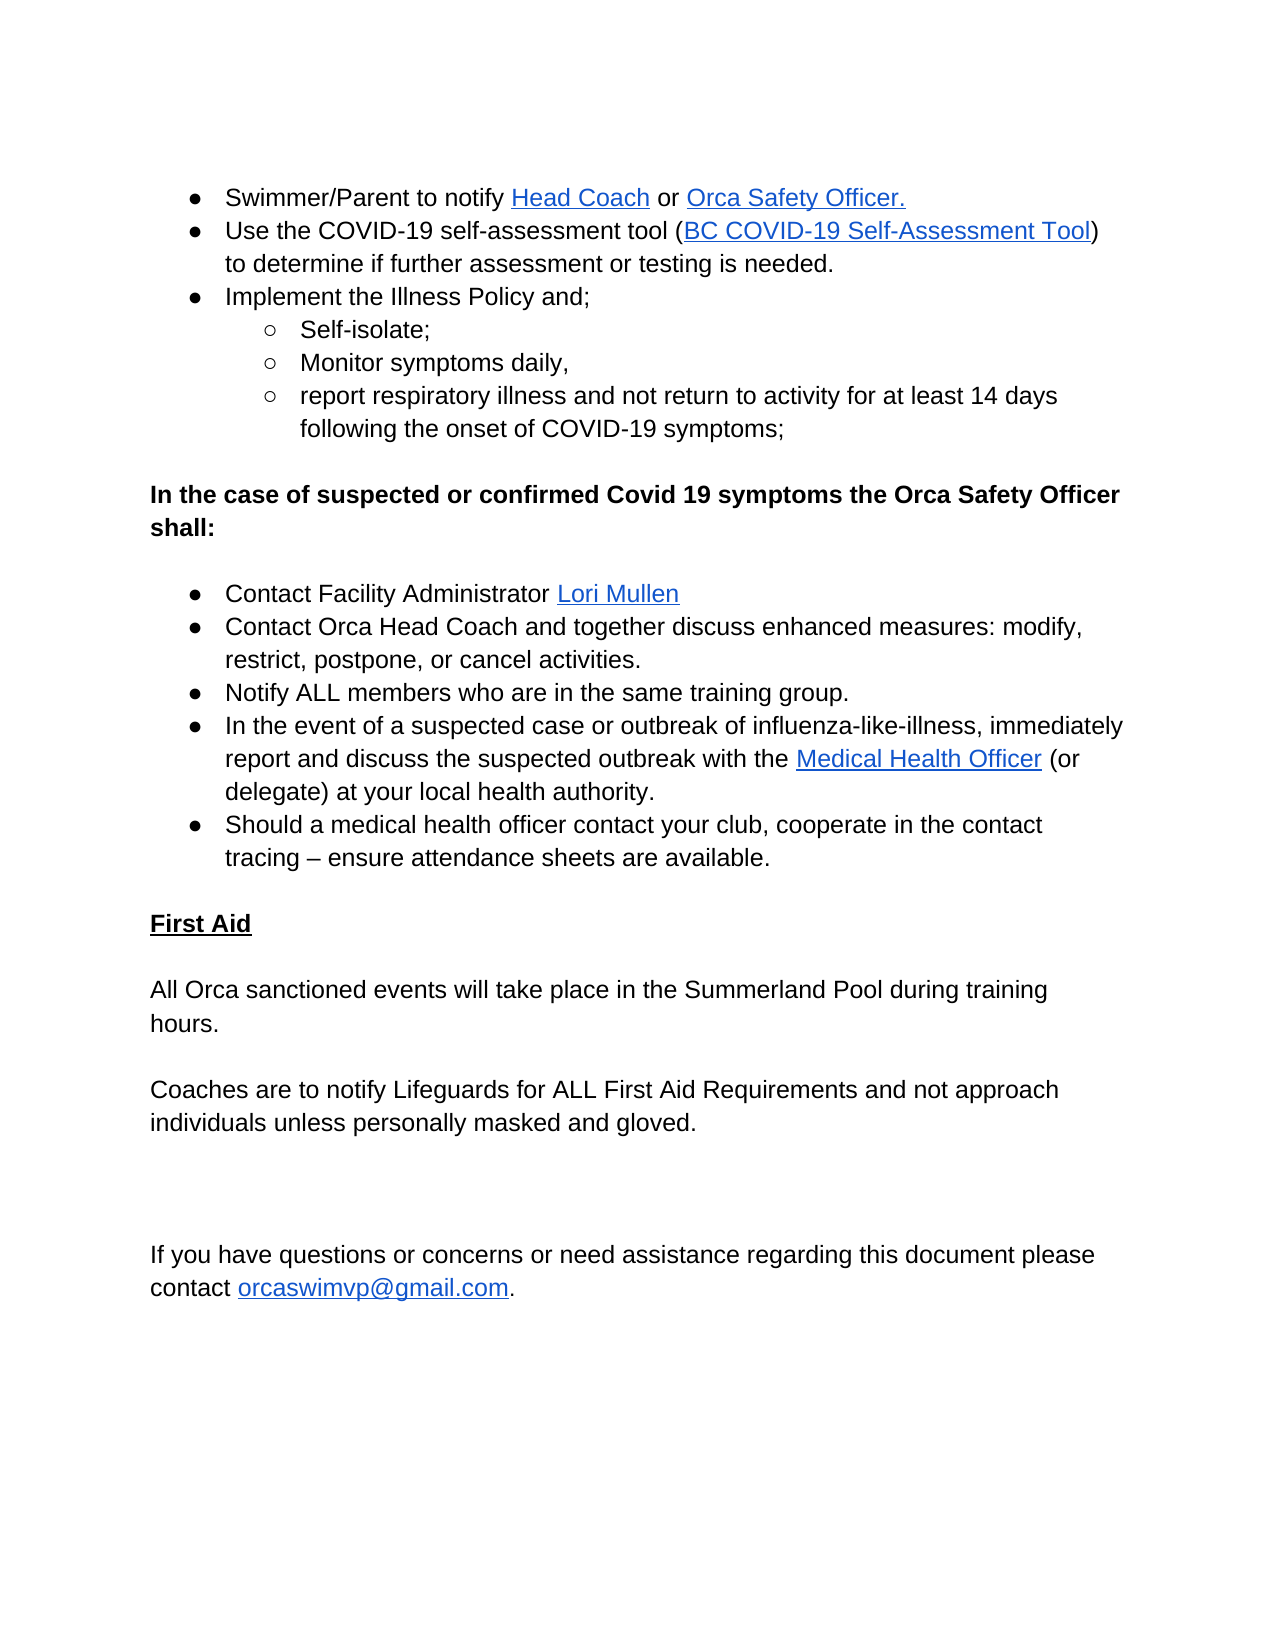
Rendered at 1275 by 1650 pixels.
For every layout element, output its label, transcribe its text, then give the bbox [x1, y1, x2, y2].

list Self-isolate; [262, 315, 1125, 344]
text If you have questions or concerns or need assistance regarding this document please contact orcaswimvp@gmail.com. [150, 1240, 1125, 1301]
list Should a medical health officer contact your club, cooperate in the contact tracing – ensure attendance sheets are available. [187, 810, 1125, 872]
list report respiratory illness and not return to activity for at least 14 days following the onset of COVID-19 symptoms; [262, 381, 1125, 443]
list Implement the Illness Policy and; [187, 282, 1125, 311]
list In the event of a suspected case or outbreak of influenza-like-illness, immediately report and discuss the suspected outbreak with the Medical Health Officer (or delegate) at your local health authority. [187, 711, 1125, 806]
text First Aid [150, 909, 1125, 938]
list Use the COVID-19 self-assessment tool (BC COVID-19 Self-Assessment Tool) to determine if further assessment or testing is needed. [187, 216, 1125, 278]
text All Orca sanctioned events will take place in the Summerland Pool during training hours. [150, 976, 1125, 1037]
list Swimmer/Parent to notify Head Coach or Orca Safety Officer. [187, 183, 1125, 212]
text Coaches are to notify Lifeguards for ALL First Aid Requirements and not approach individuals unless personally masked and gloved. [150, 1074, 1125, 1136]
text In the case of suspected or confirmed Covid 19 symptoms the Orca Safety Officer shall: [150, 480, 1125, 542]
list Notify ALL members who are in the same training group. [187, 678, 1125, 707]
list Monitor symptoms daily, [262, 348, 1125, 377]
list Contact Orca Head Coach and together discuss enhanced measures: modify, restrict, postpone, or cancel activities. [187, 612, 1125, 674]
list Contact Facility Administrator Lori Mullen [187, 579, 1125, 608]
